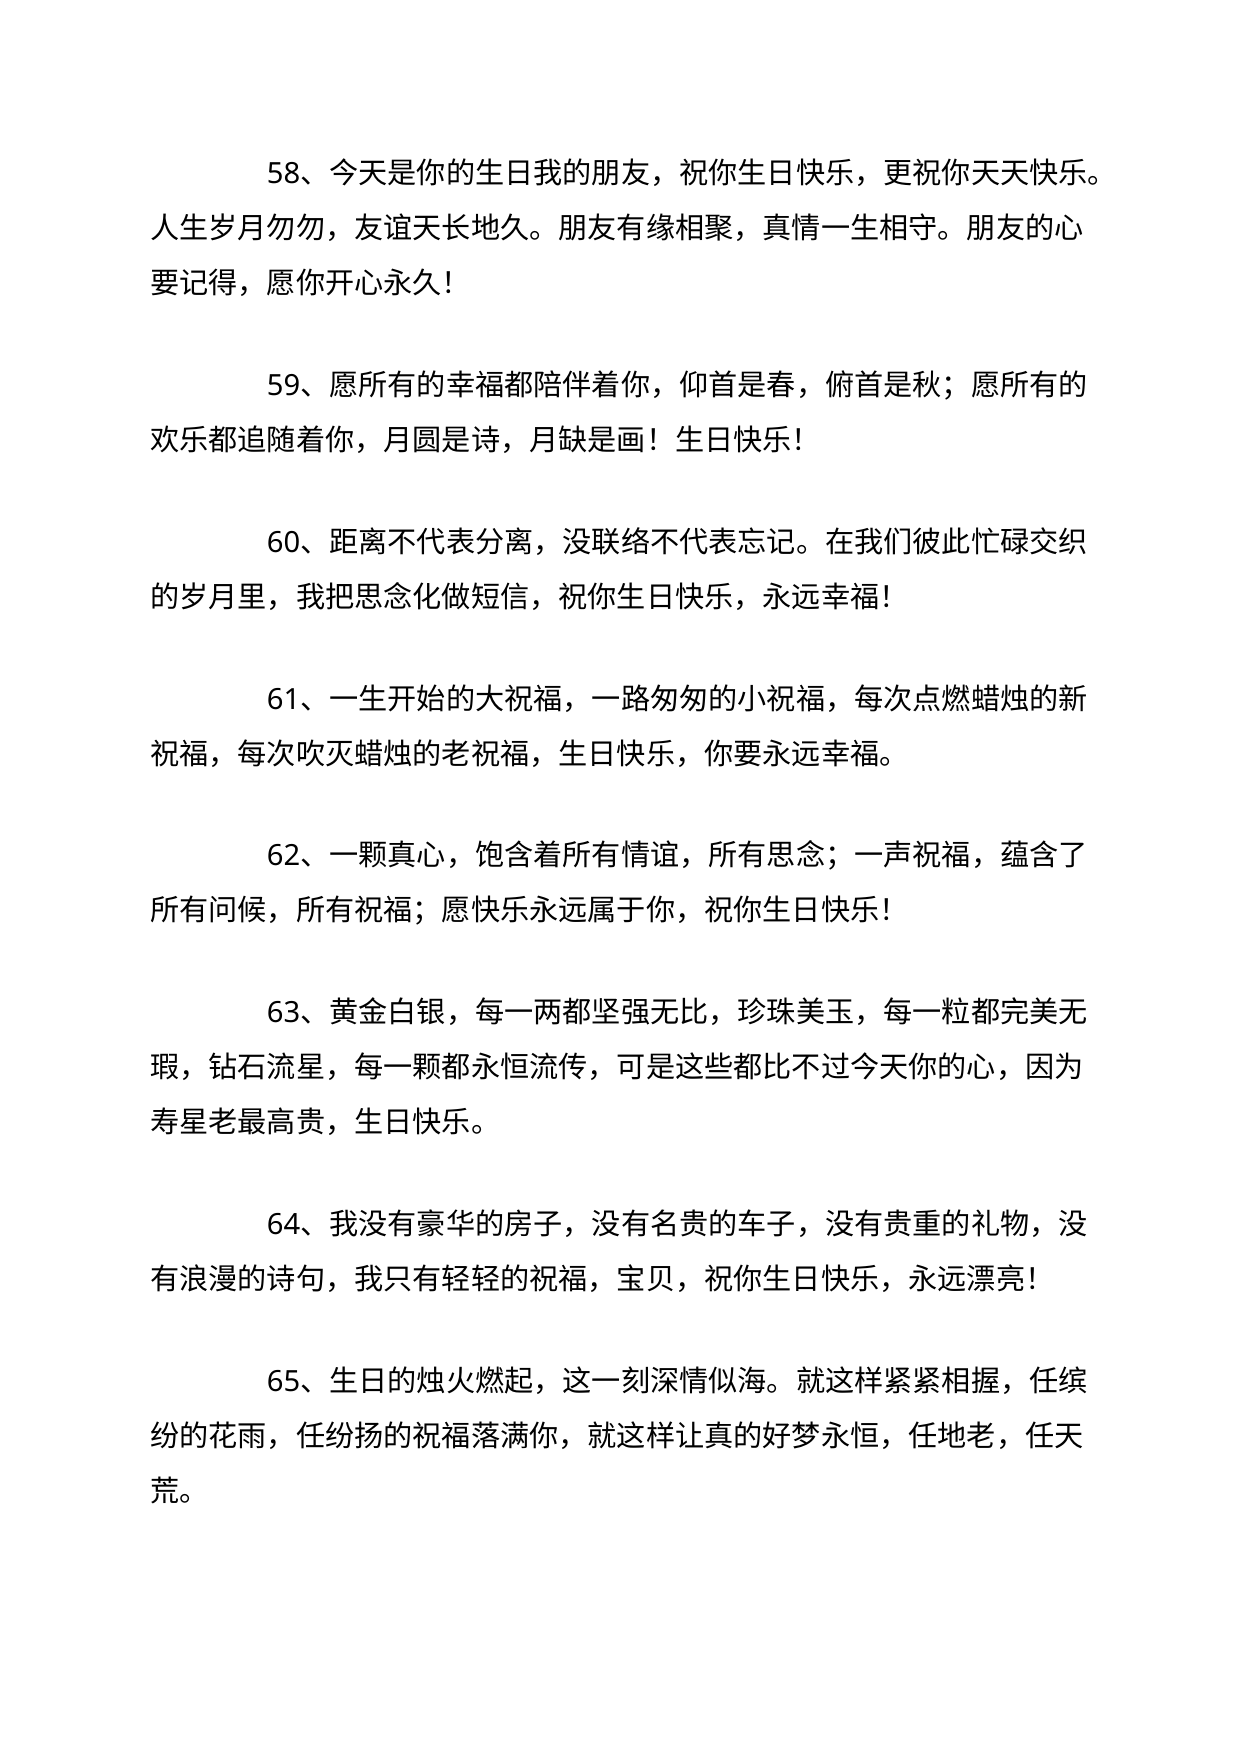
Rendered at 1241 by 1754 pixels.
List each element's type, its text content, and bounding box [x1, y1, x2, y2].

text 61、一生开始的大祝福，一路匆匆的小祝福，每次点燃蜡烛的新祝福，每次吹灭蜡烛的老祝福，生日快乐，你要永远幸福。 [150, 675, 1090, 772]
text 63、黄金白银，每一两都坚强无比，珍珠美玉，每一粒都完美无瑕，钻石流星，每一颗都永恒流传，可是这些都比不过今天你的心，因为寿星老最高贵，生日快乐。 [150, 989, 1090, 1141]
text 62、一颗真心，饱含着所有情谊，所有思念；一声祝福，蕴含了所有问候，所有祝福；愿快乐永远属于你，祝你生日快乐！ [150, 832, 1090, 929]
text 59、愿所有的幸福都陪伴着你，仰首是春，俯首是秋；愿所有的欢乐都追随着你，月圆是诗，月缺是画！生日快乐！ [150, 362, 1090, 459]
text 65、生日的烛火燃起，这一刻深情似海。就这样紧紧相握，任缤纷的花雨，任纷扬的祝福落满你，就这样让真的好梦永恒，任地老，任天荒。 [150, 1357, 1090, 1509]
text 58、今天是你的生日我的朋友，祝你生日快乐，更祝你天天快乐。人生岁月勿勿，友谊天长地久。朋友有缘相聚，真情一生相守。朋友的心要记得，愿你开心永久！ [150, 150, 1090, 302]
text 60、距离不代表分离，没联络不代表忘记。在我们彼此忙碌交织的岁月里，我把思念化做短信，祝你生日快乐，永远幸福！ [150, 518, 1090, 616]
text 64、我没有豪华的房子，没有名贵的车子，没有贵重的礼物，没有浪漫的诗句，我只有轻轻的祝福，宝贝，祝你生日快乐，永远漂亮！ [150, 1200, 1090, 1298]
